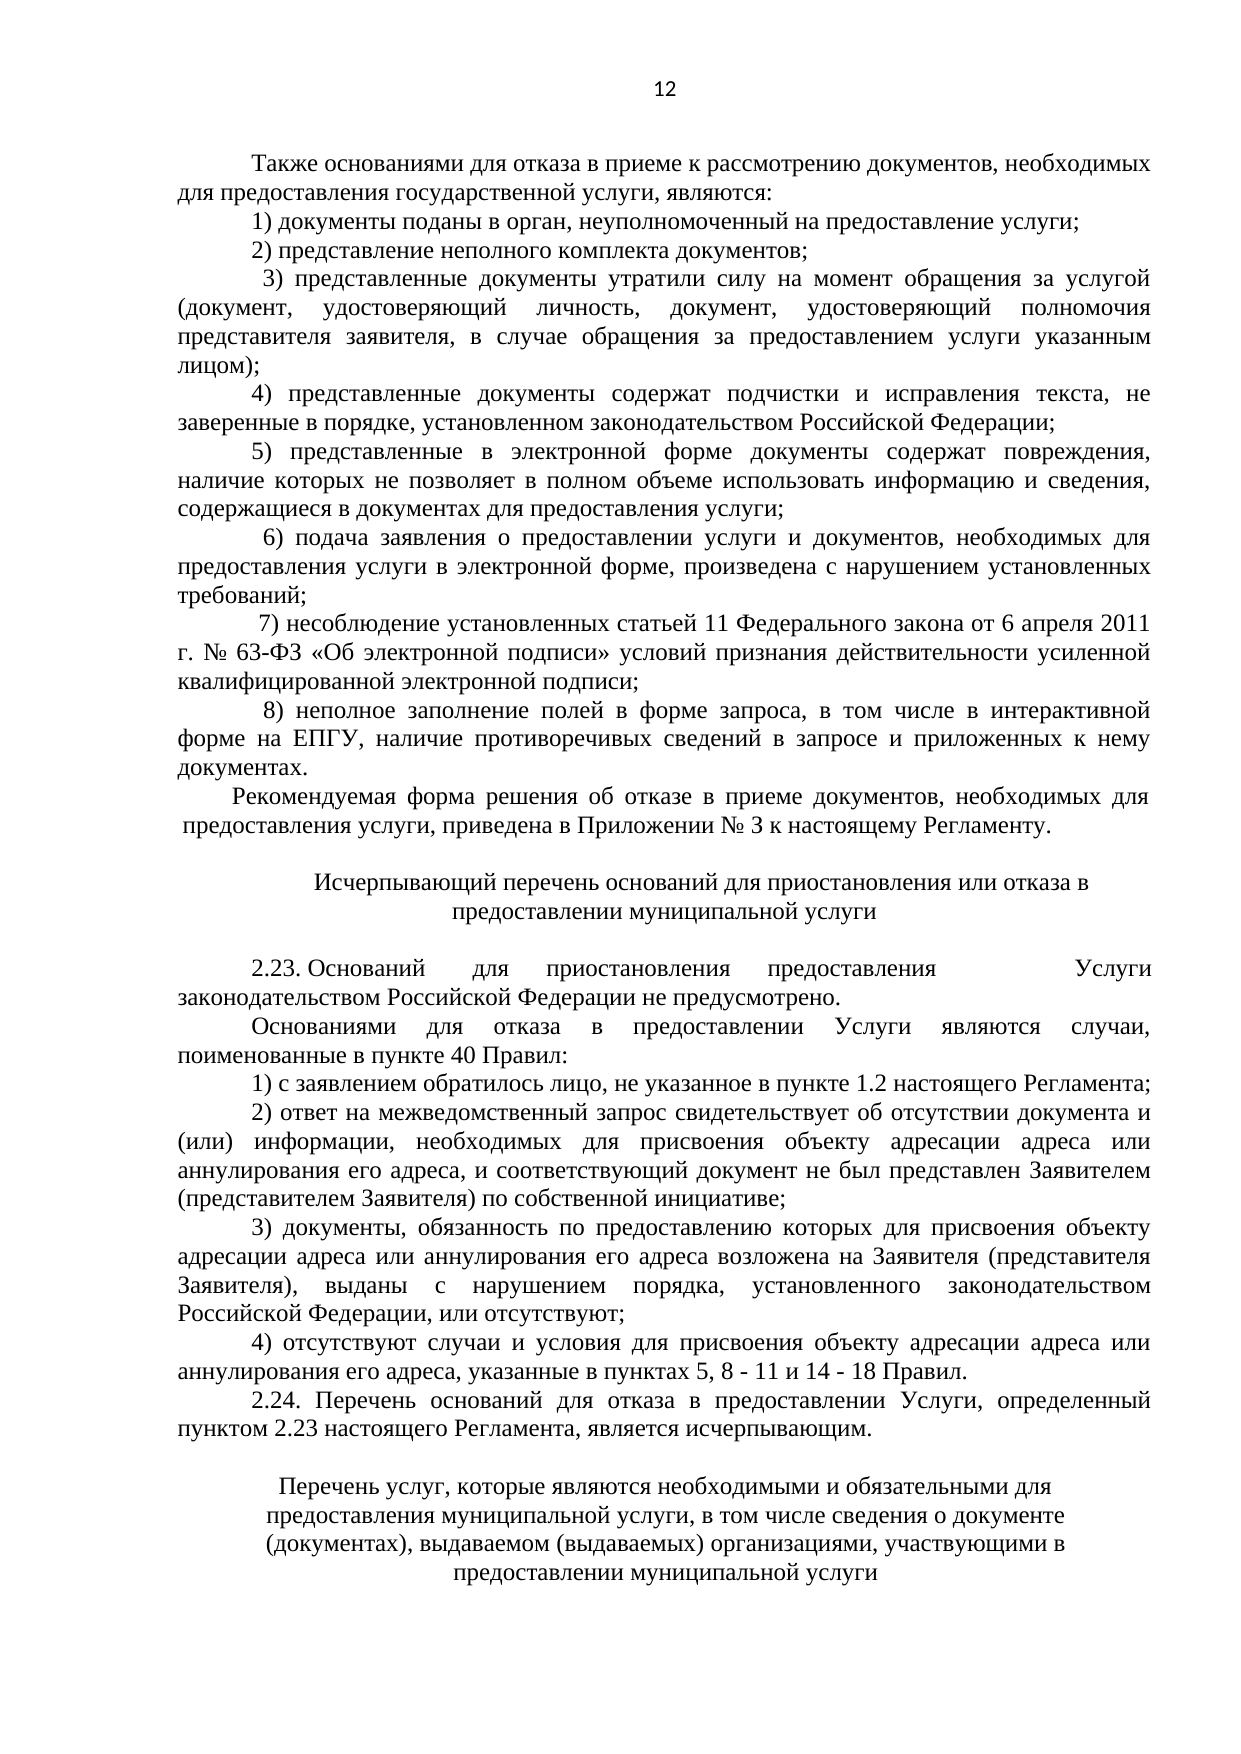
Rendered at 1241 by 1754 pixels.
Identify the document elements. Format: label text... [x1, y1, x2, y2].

text Рекомендуемая форма решения об отказе в приеме документов, необходимых для предоставления услуги, приведена в Приложении № З к настоящему Регламенту. [182, 781, 1149, 838]
text 2.24. Перечень оснований для отказа в предоставлении Услуги, определенный пунктом 2.23 настоящего Регламента, является исчерпывающим. [177, 1385, 1152, 1442]
text 2) представление неполного комплекта документов; [177, 235, 1152, 263]
text 3) представленные документы утратили силу на момент обращения за услугой (документ, удостоверяющий личность, документ, удостоверяющий полномочия представителя заявителя, в случае обращения за предоставлением услуги указанным лицом); [177, 263, 1152, 378]
text 1) с заявлением обратилось лицо, не указанное в пункте 1.2 настоящего Регламента; [177, 1068, 1152, 1097]
text 3) документы, обязанность по предоставлению которых для присвоения объекту адресации адреса или аннулирования его адреса возложена на Заявителя (представителя Заявителя), выданы с нарушением порядка, установленного законодательством Российской Федерации, или отсутствуют; [177, 1212, 1152, 1327]
text Также основаниями для отказа в приеме к рассмотрению документов, необходимых для предоставления государственной услуги, являются: [177, 148, 1152, 206]
text 5) представленные в электронной форме документы содержат повреждения, наличие которых не позволяет в полном объеме использовать информацию и сведения, содержащиеся в документах для предоставления услуги; [177, 436, 1152, 522]
text Перечень услуг, которые являются необходимыми и обязательными для предоставления муниципальной услуги, в том числе сведения о документе (документах), выдаваемом (выдаваемых) организациями, участвующими в предоставлении муниципальной услуги [218, 1471, 1112, 1586]
text 2) ответ на межведомственный запрос свидетельствует об отсутствии документа и (или) информации, необходимых для присвоения объекту адресации адреса или аннулирования его адреса, и соответствующий документ не был представлен Заявителем (представителем Заявителя) по собственной инициативе; [177, 1097, 1152, 1212]
text 2.23. Оснований для приостановления предоставления Услуги законодательством Российской Федерации не предусмотрено. [177, 953, 1152, 1011]
text Основаниями для отказа в предоставлении Услуги являются случаи, поименованные в пункте 40 Правил: [177, 1011, 1152, 1068]
text Исчерпывающий перечень оснований для приостановления или отказа в предоставлении муниципальной услуги [177, 867, 1152, 925]
text 4) представленные документы содержат подчистки и исправления текста, не заверенные в порядке, установленном законодательством Российской Федерации; [177, 378, 1152, 436]
text 7) несоблюдение установленных статьей 11 Федерального закона от 6 апреля 2011 г. № 63-ФЗ «Об электронной подписи» условий признания действительности усиленной квалифицированной электронной подписи; [177, 608, 1152, 695]
text 4) отсутствуют случаи и условия для присвоения объекту адресации адреса или аннулирования его адреса, указанные в пунктах 5, 8 - 11 и 14 - 18 Правил. [177, 1327, 1152, 1385]
text 1) документы поданы в орган, неуполномоченный на предоставление услуги; [177, 206, 1152, 235]
text 8) неполное заполнение полей в форме запроса, в том числе в интерактивной форме на ЕПГУ, наличие противоречивых сведений в запросе и приложенных к нему документах. [177, 695, 1152, 781]
text 6) подача заявления о предоставлении услуги и документов, необходимых для предоставления услуги в электронной форме, произведена с нарушением установленных требований; [177, 522, 1152, 608]
